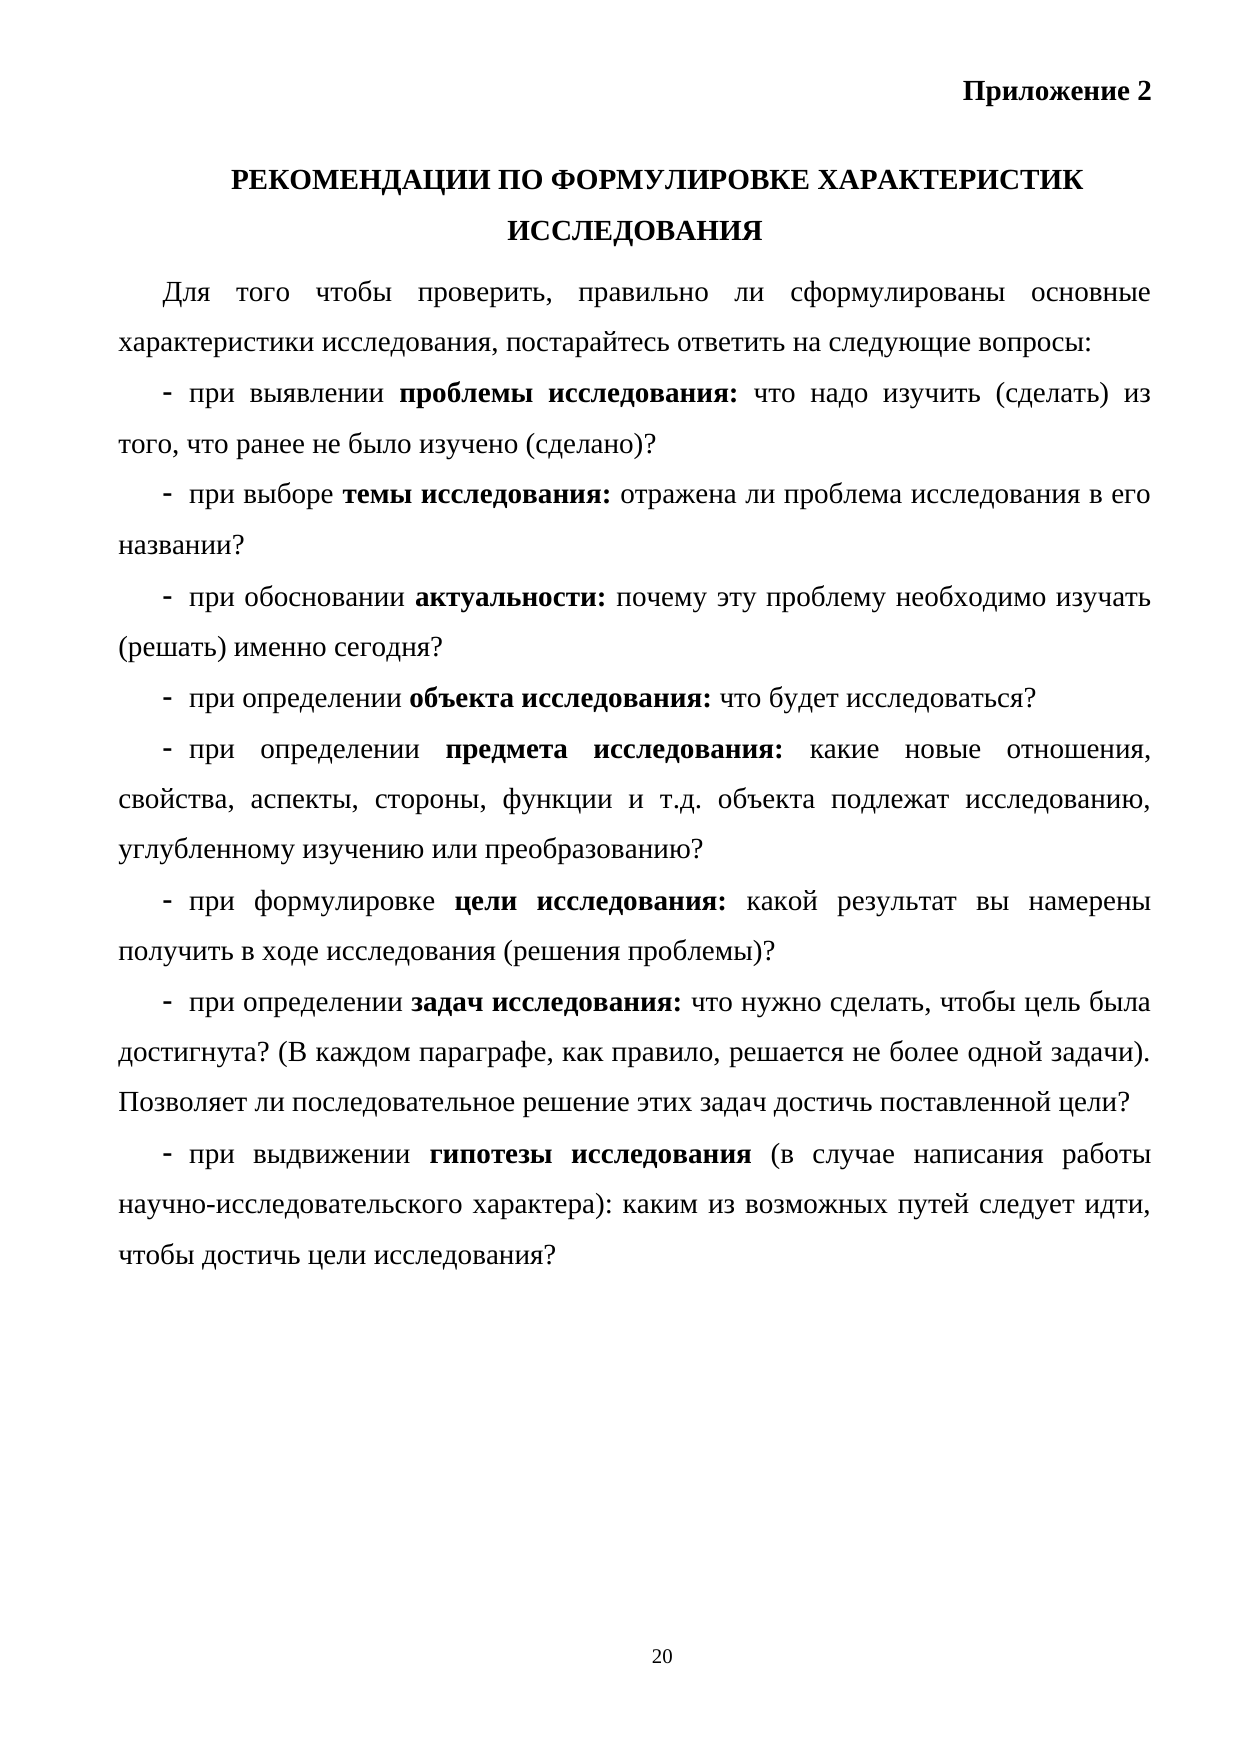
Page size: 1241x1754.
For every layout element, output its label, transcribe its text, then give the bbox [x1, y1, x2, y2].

list при формулировке цели исследования: какой результат вы намерены получить в ходе исследования (решения проблемы)? [118, 883, 1152, 967]
list при выявлении проблемы исследования: что надо изучить (сделать) из того, что ранее не было изучено (сделано)? [118, 375, 1152, 459]
list при выдвижении гипотезы исследования (в случае написания работы научно-исследовательского характера): каким из возможных путей следует идти, чтобы достичь цели исследования? [118, 1136, 1152, 1270]
text Приложение 2 [118, 73, 1152, 107]
list при определении объекта исследования: что будет исследоваться? [118, 680, 1152, 714]
text Для того чтобы проверить, правильно ли сформулированы основные характеристики исследования, постарайтесь ответить на следующие вопросы: [118, 274, 1152, 358]
list при выборе темы исследования: отражена ли проблема исследования в его названии? [118, 476, 1152, 560]
text РЕКОМЕНДАЦИИ ПО ФОРМУЛИРОВКЕ ХАРАКТЕРИСТИК ИССЛЕДОВАНИЯ [118, 162, 1152, 246]
list при определении задач исследования: что нужно сделать, чтобы цель была достигнута? (В каждом параграфе, как правило, решается не более одной задачи). Позволяет ли последовательное решение этих задач достичь поставленной цели? [118, 984, 1152, 1118]
list при определении предмета исследования: какие новые отношения, свойства, аспекты, стороны, функции и т.д. объекта подлежат исследованию, углубленному изучению или преобразованию? [118, 731, 1152, 865]
list при обосновании актуальности: почему эту проблему необходимо изучать (решать) именно сегодня? [118, 579, 1152, 663]
